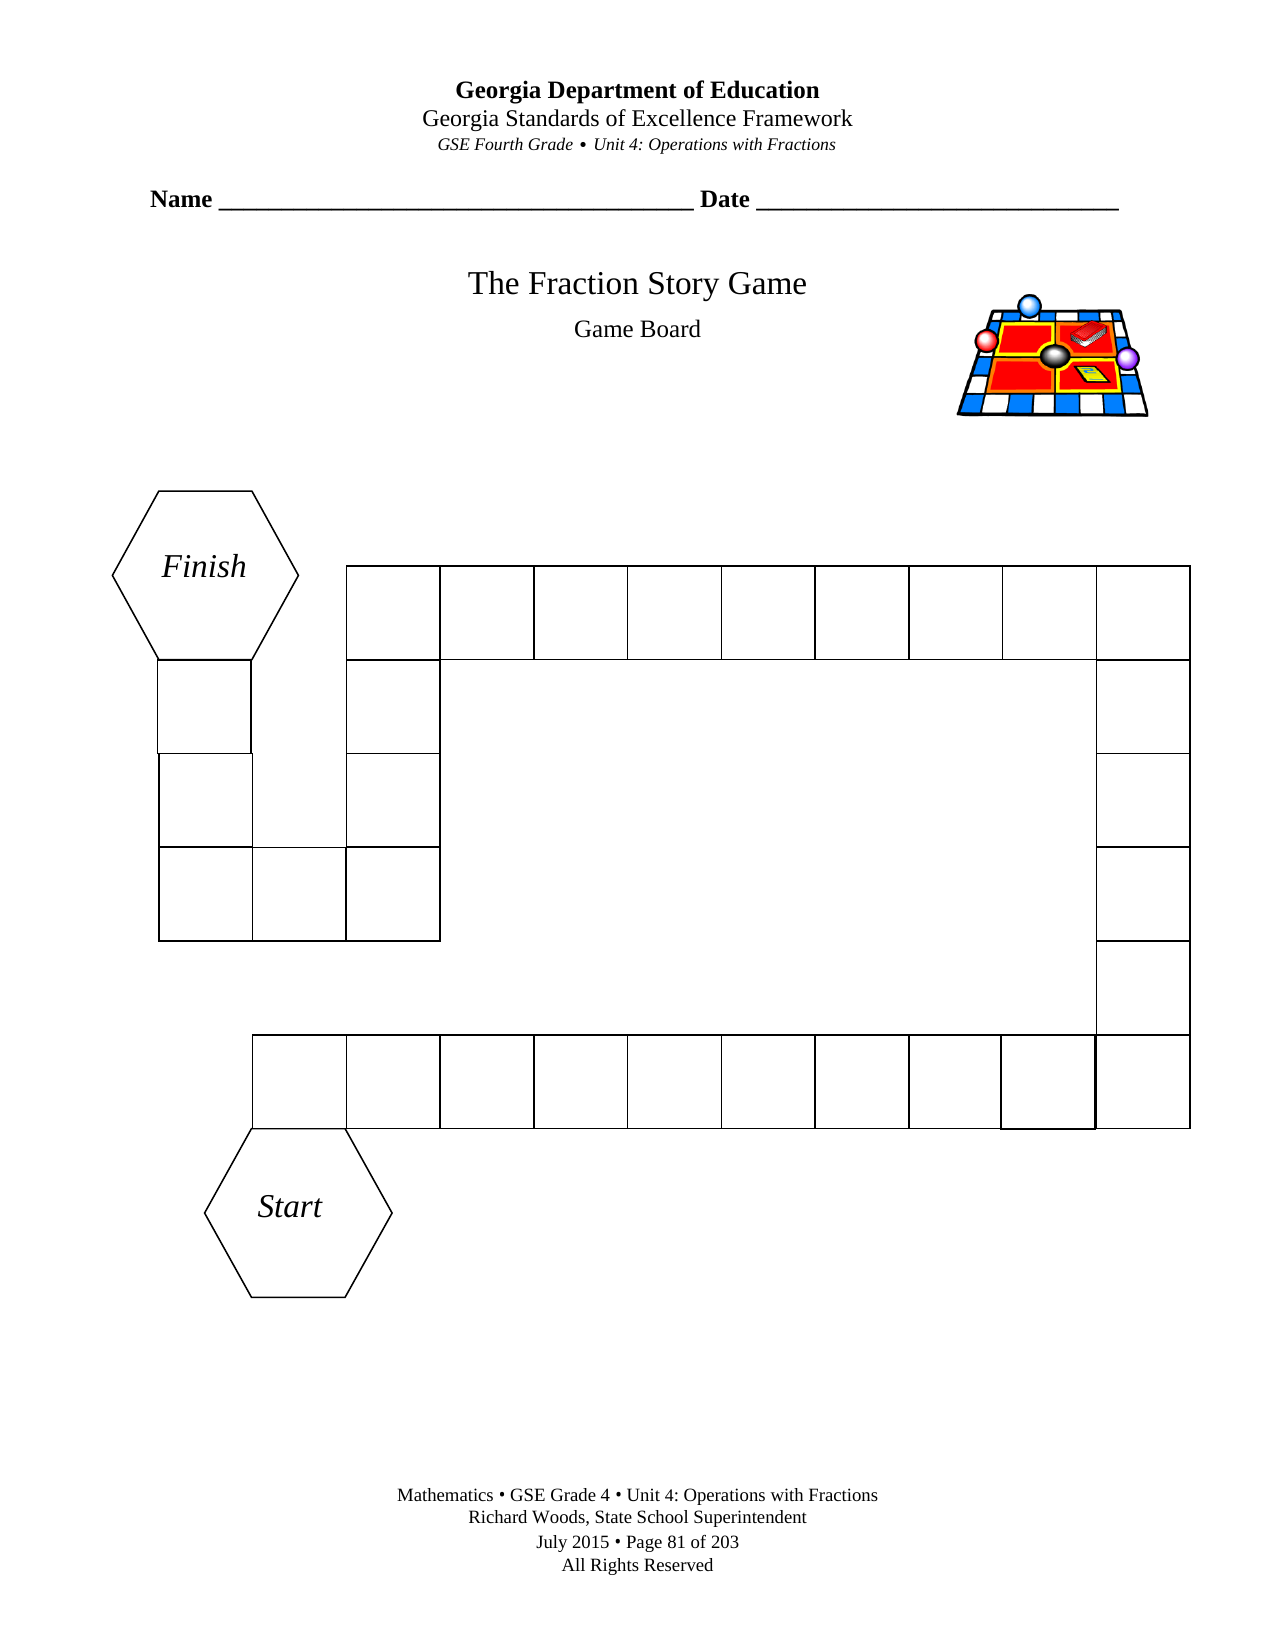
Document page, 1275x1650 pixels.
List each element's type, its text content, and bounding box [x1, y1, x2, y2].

picture [956, 286, 1149, 417]
title The Fraction Story Game [150, 263, 1125, 301]
title Game Board [150, 314, 1125, 343]
text Name ______________________________________ Date _____________________________ [150, 184, 1125, 213]
